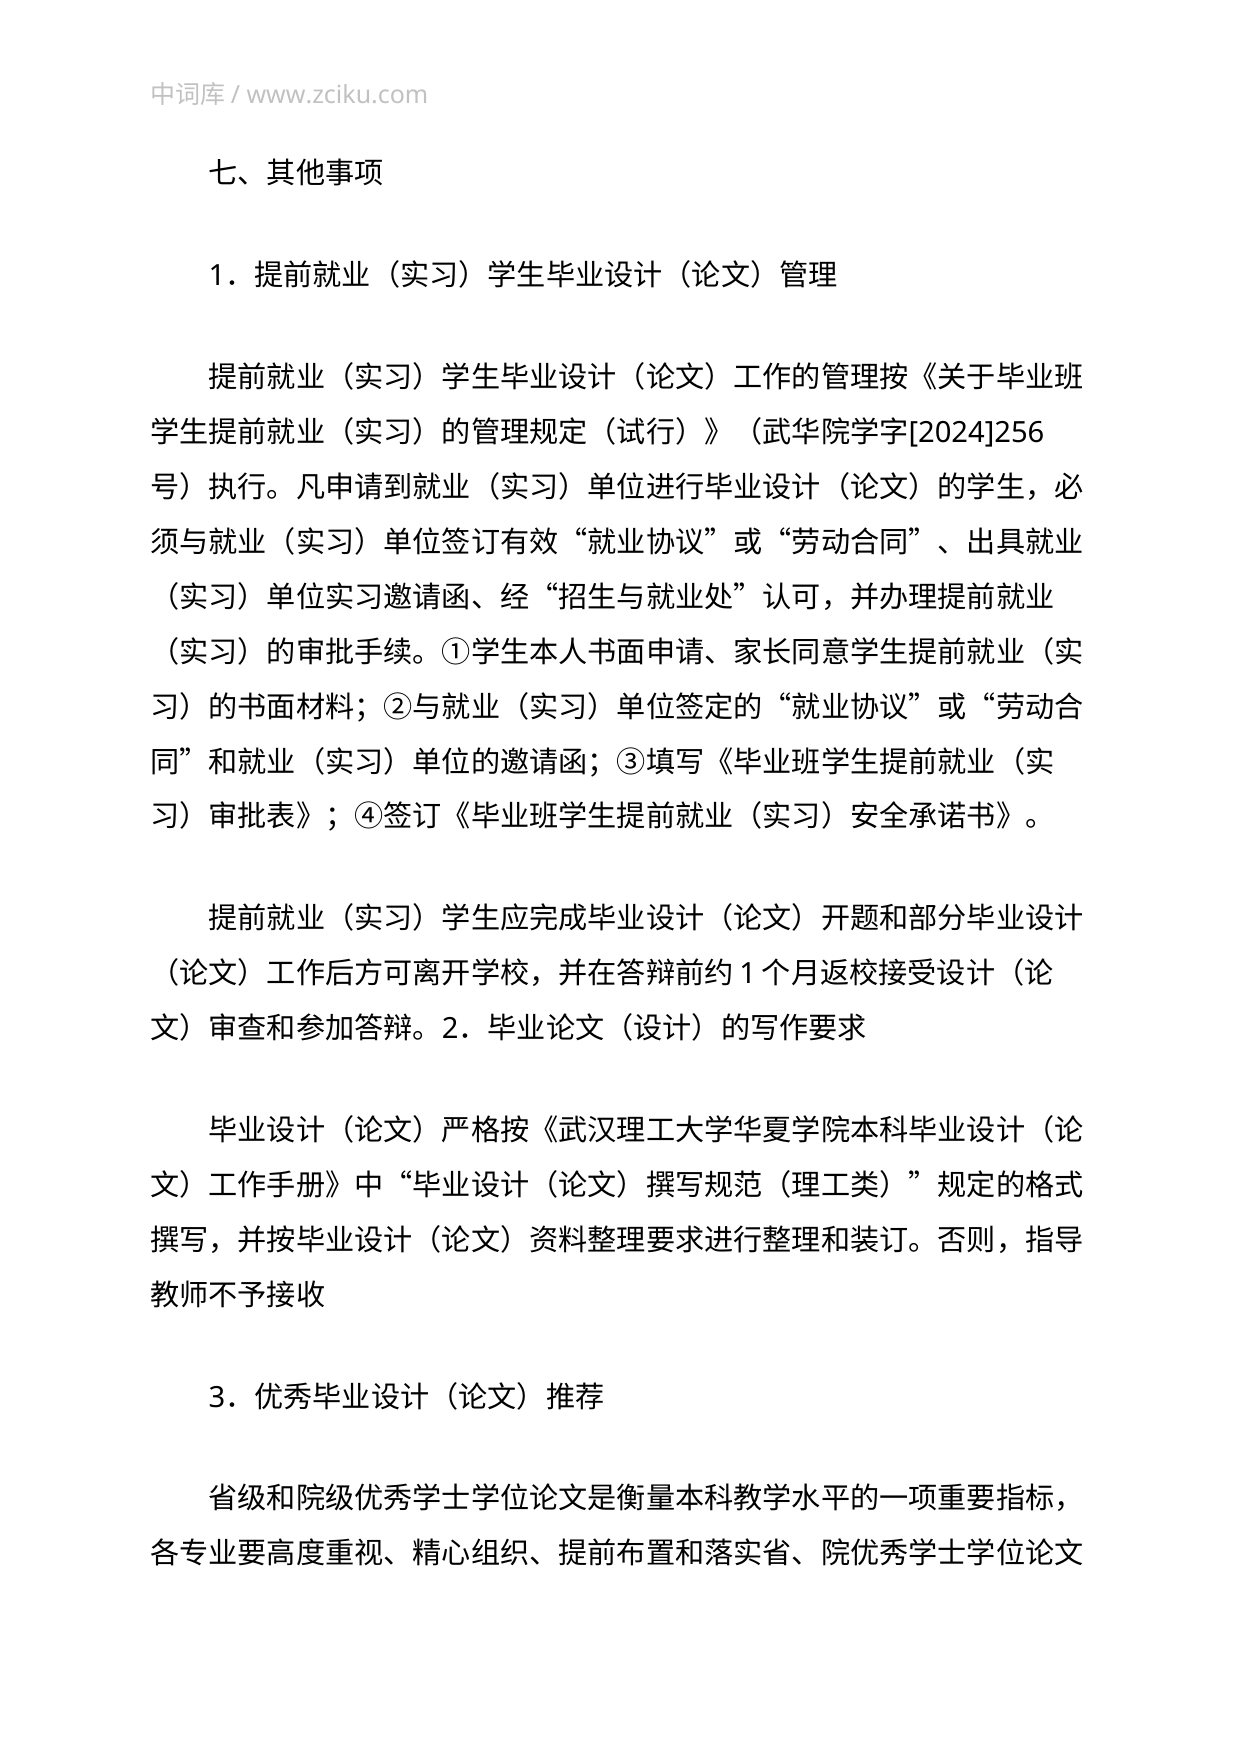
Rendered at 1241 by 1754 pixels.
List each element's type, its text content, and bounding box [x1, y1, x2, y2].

text 1．提前就业（实习）学生毕业设计（论文）管理 [150, 252, 1090, 294]
text 毕业设计（论文）严格按《武汉理工大学华夏学院本科毕业设计（论文）工作手册》中“毕业设计（论文）撰写规范（理工类）”规定的格式撰写，并按毕业设计（论文）资料整理要求进行整理和装订。否则，指导教师不予接收 [150, 1107, 1090, 1314]
text 3．优秀毕业设计（论文）推荐 [150, 1373, 1090, 1416]
text 七、其他事项 [150, 150, 1090, 192]
text 提前就业（实习）学生应完成毕业设计（论文）开题和部分毕业设计（论文）工作后方可离开学校，并在答辩前约1个月返校接受设计（论文）审查和参加答辩。2．毕业论文（设计）的写作要求 [150, 895, 1090, 1047]
text 提前就业（实习）学生毕业设计（论文）工作的管理按《关于毕业班学生提前就业（实习）的管理规定（试行）》（武华院学字[2024]256号）执行。凡申请到就业（实习）单位进行毕业设计（论文）的学生，必须与就业（实习）单位签订有效“就业协议”或“劳动合同”、出具就业（实习）单位实习邀请函、经“招生与就业处”认可，并办理提前就业（实习）的审批手续。①学生本人书面申请、家长同意学生提前就业（实习）的书面材料；②与就业（实习）单位签定的“就业协议”或“劳动合同”和就业（实习）单位的邀请函；③填写《毕业班学生提前就业（实习）审批表》；④签订《毕业班学生提前就业（实习）安全承诺书》。 [150, 354, 1090, 835]
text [150, 1475, 1090, 1572]
